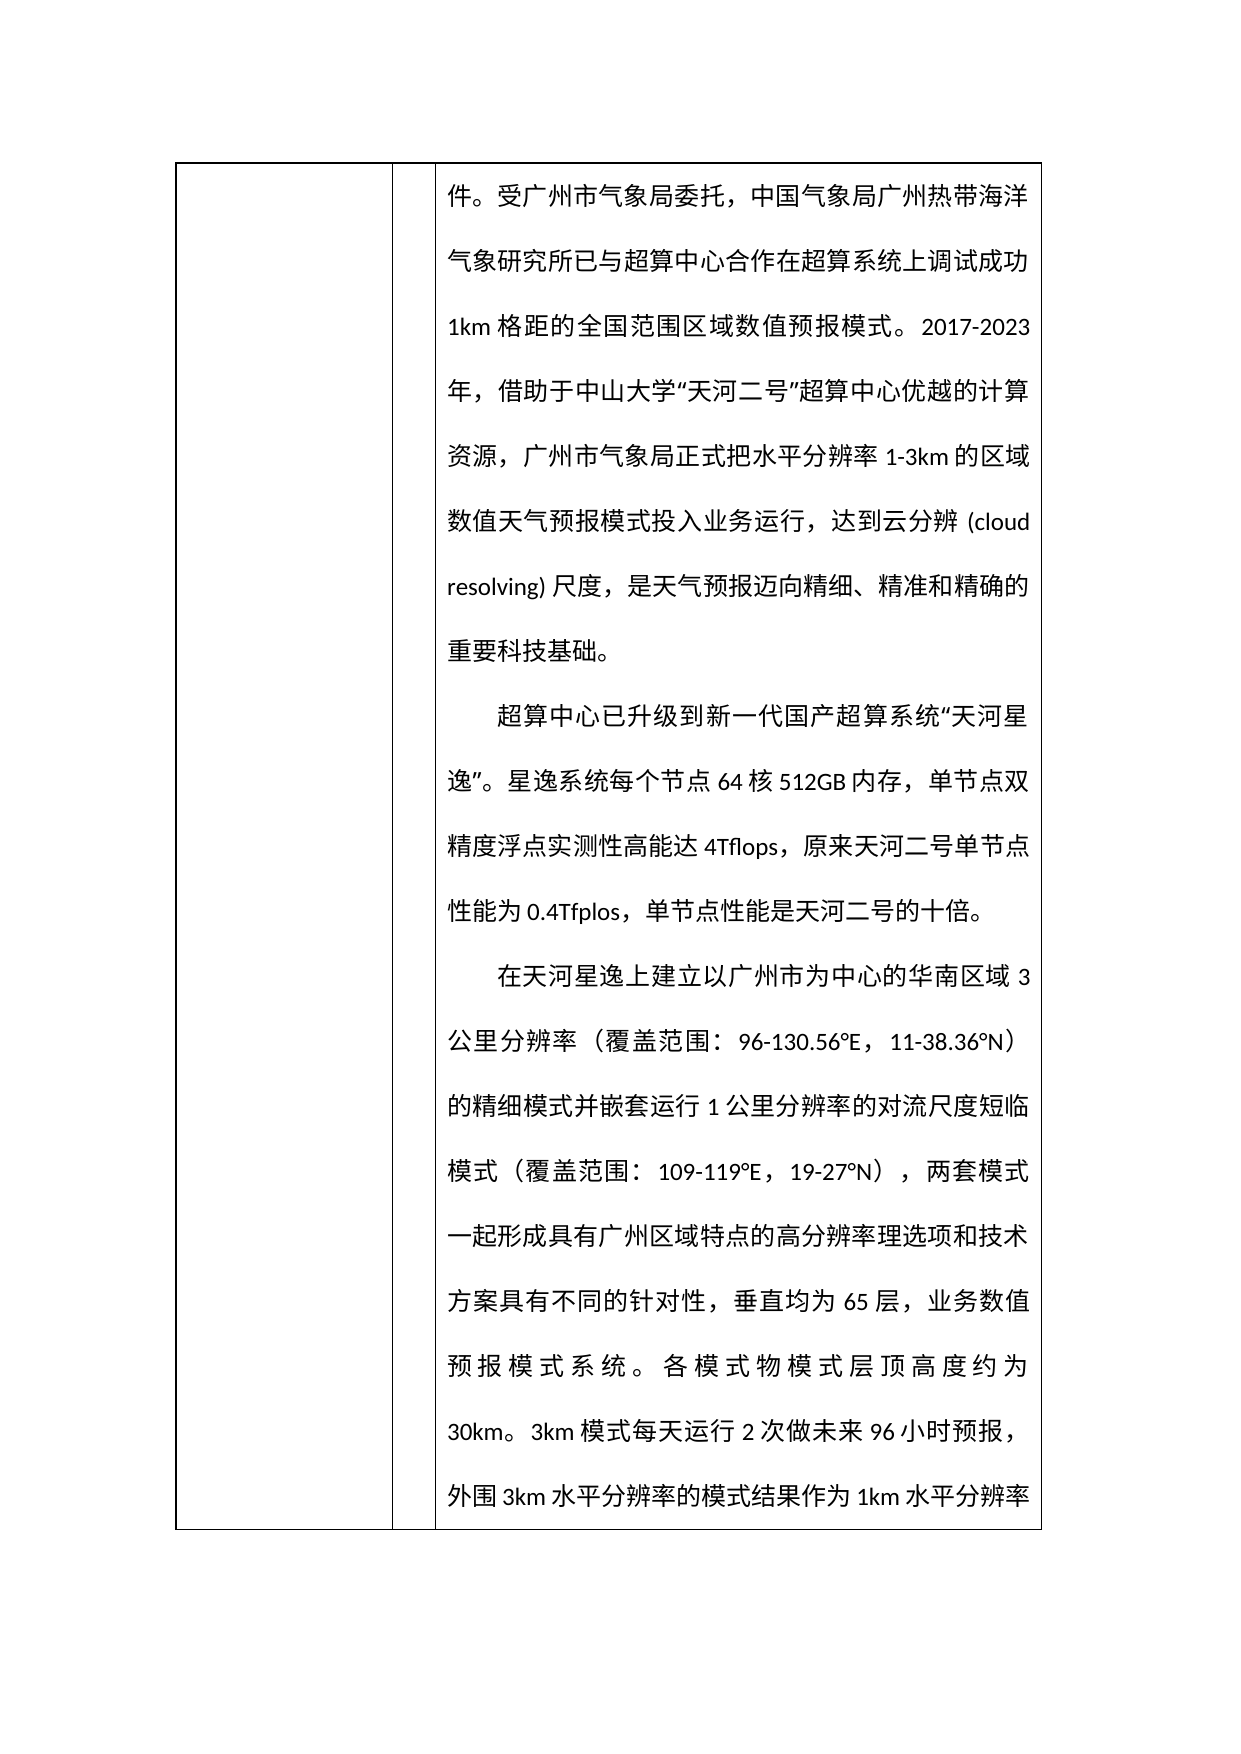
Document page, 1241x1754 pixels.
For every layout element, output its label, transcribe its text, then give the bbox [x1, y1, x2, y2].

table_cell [436, 164, 1041, 1528]
table_cell [177, 164, 392, 1528]
table_cell 1 [393, 164, 435, 1528]
